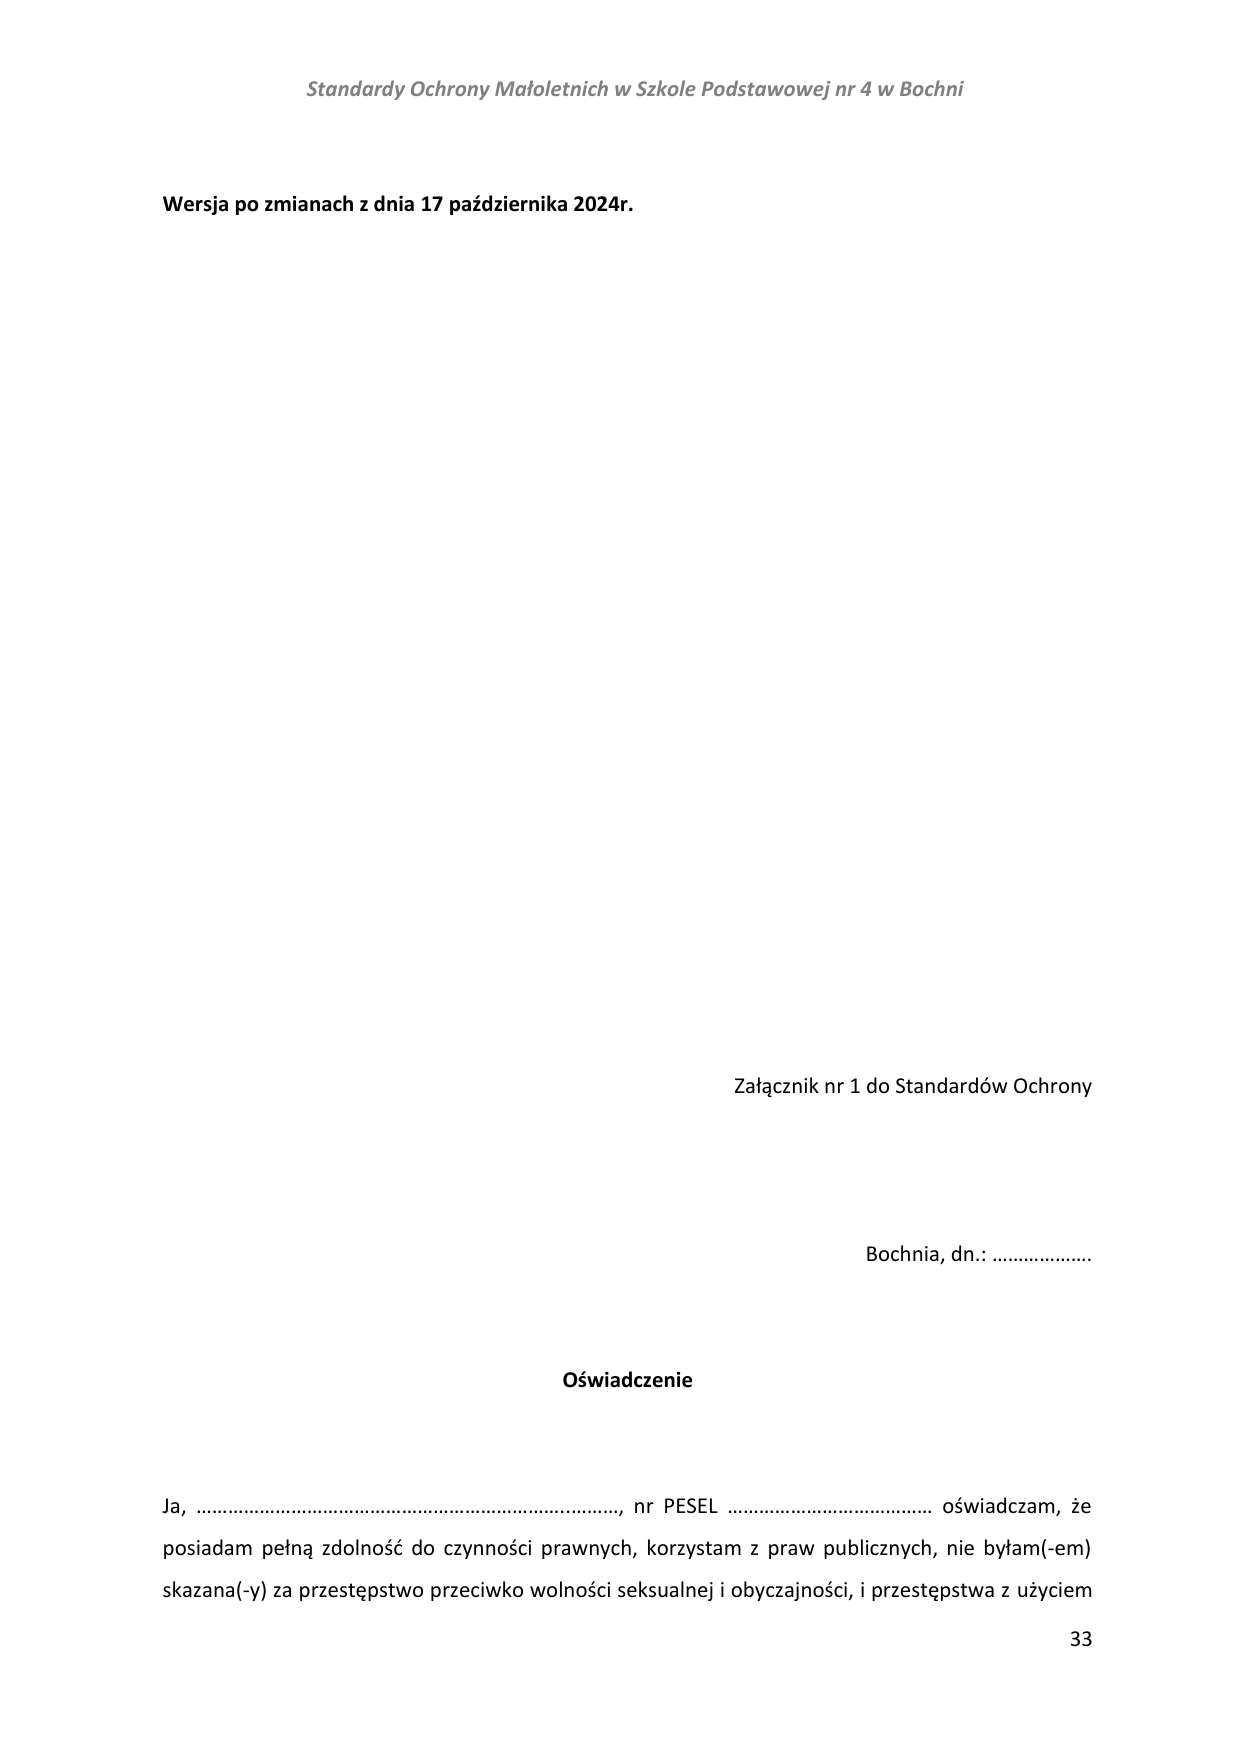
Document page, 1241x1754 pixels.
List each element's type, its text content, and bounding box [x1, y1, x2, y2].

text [162, 1491, 1093, 1603]
text Bochnia, dn.: ………………. [162, 1239, 1093, 1267]
text Wersja po zmianach z dnia 17 października 2024r. [162, 148, 1093, 386]
text Oświadczenie [162, 1365, 1093, 1393]
text Załącznik nr 1 do Standardów Ochrony [162, 903, 1093, 1099]
